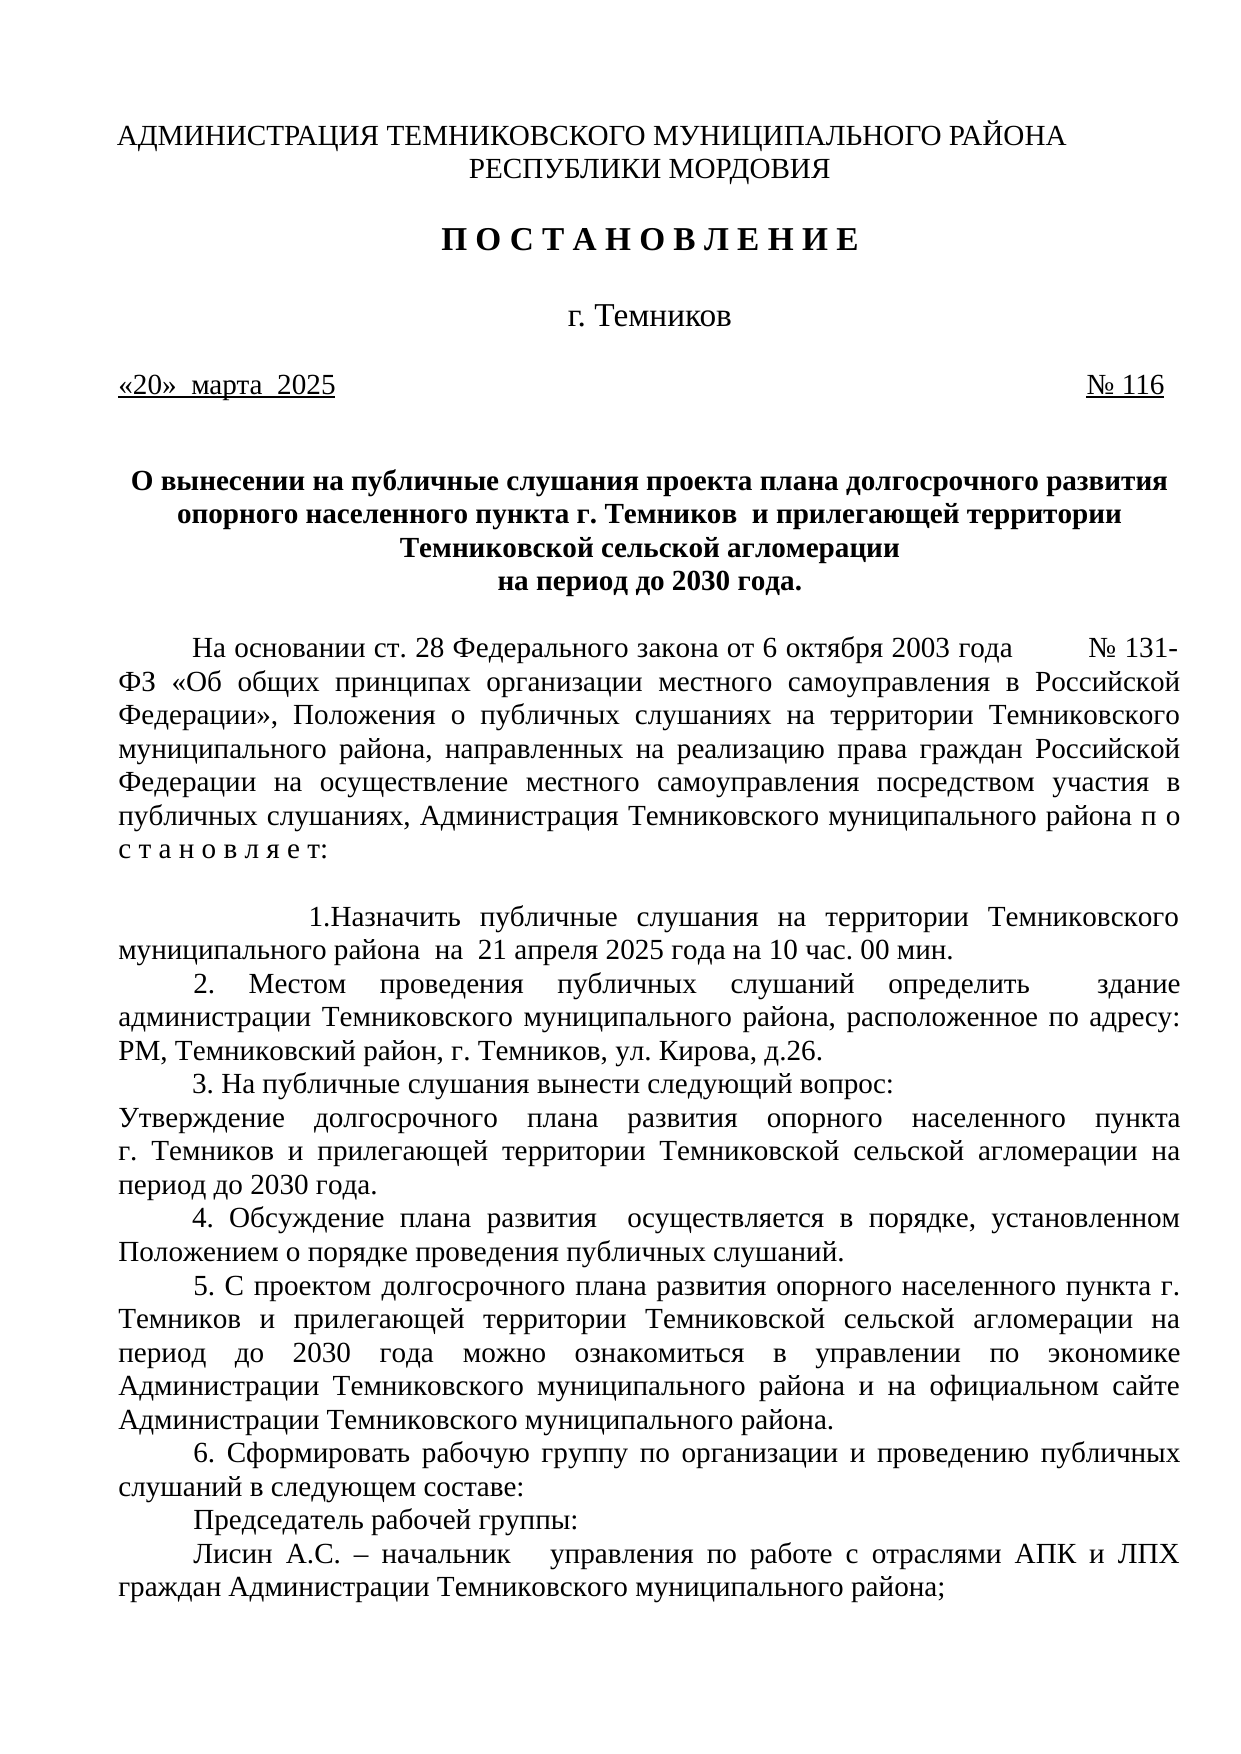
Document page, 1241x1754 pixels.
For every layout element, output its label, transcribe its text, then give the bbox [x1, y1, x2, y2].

text 5. С проектом долгосрочного плана развития опорного населенного пункта г. Темников и прилегающей территории Темниковской сельской агломерации на период до 2030 года можно ознакомиться в управлении по экономике Администрации Темниковского муниципального района и на официальном сайте Администрации Темниковского муниципального района. [118, 1268, 1181, 1435]
text «20» марта 2025 № 116 [118, 367, 1181, 401]
text АДМИНИСТРАЦИЯ ТЕМНИКОВСКОГО МУНИЦИПАЛЬНОГО РАЙОНА [117, 118, 1181, 152]
text РЕСПУБЛИКИ МОРДОВИЯ [118, 152, 1181, 185]
text П О С Т А Н О В Л Е Н И Е [118, 219, 1181, 257]
text на период до 2030 года. [118, 563, 1181, 597]
text На основании ст. 28 Федерального закона от 6 октября 2003 года № 131-ФЗ «Об общих принципах организации местного самоуправления в Российской Федерации», Положения о публичных слушаниях на территории Темниковского муниципального района, направленных на реализацию права граждан Российской Федерации на осуществление местного самоуправления посредством участия в публичных слушаниях, Администрация Темниковского муниципального района п о с т а н о в л я е т: [118, 630, 1181, 865]
text 2. Местом проведения публичных слушаний определить здание администрации Темниковского муниципального района, расположенное по адресу: РМ, Темниковский район, г. Темников, ул. Кирова, д.26. [118, 966, 1181, 1066]
text 1.Назначить публичные слушания на территории Темниковского муниципального района на 21 апреля 2025 года на 10 час. 00 мин. [118, 899, 1181, 966]
text Лисин А.С. – начальник управления по работе с отраслями АПК и ЛПХ граждан Администрации Темниковского муниципального района; [118, 1536, 1181, 1603]
text Утверждение долгосрочного плана развития опорного населенного пункта г. Темников и прилегающей территории Темниковской сельской агломерации на период до 2030 года. [118, 1100, 1181, 1201]
text г. Темников [118, 295, 1181, 334]
text О вынесении на публичные слушания проекта плана долгосрочного развития опорного населенного пункта г. Темников и прилегающей территории Темниковской сельской агломерации [118, 463, 1181, 563]
text 4. Обсуждение плана развития осуществляется в порядке, установленном Положением о порядке проведения публичных слушаний. [118, 1201, 1181, 1268]
text 6. Сформировать рабочую группу по организации и проведению публичных слушаний в следующем составе: [118, 1435, 1181, 1502]
text 3. На публичные слушания вынести следующий вопрос: [192, 1066, 1181, 1100]
text Председатель рабочей группы: [118, 1502, 1181, 1536]
